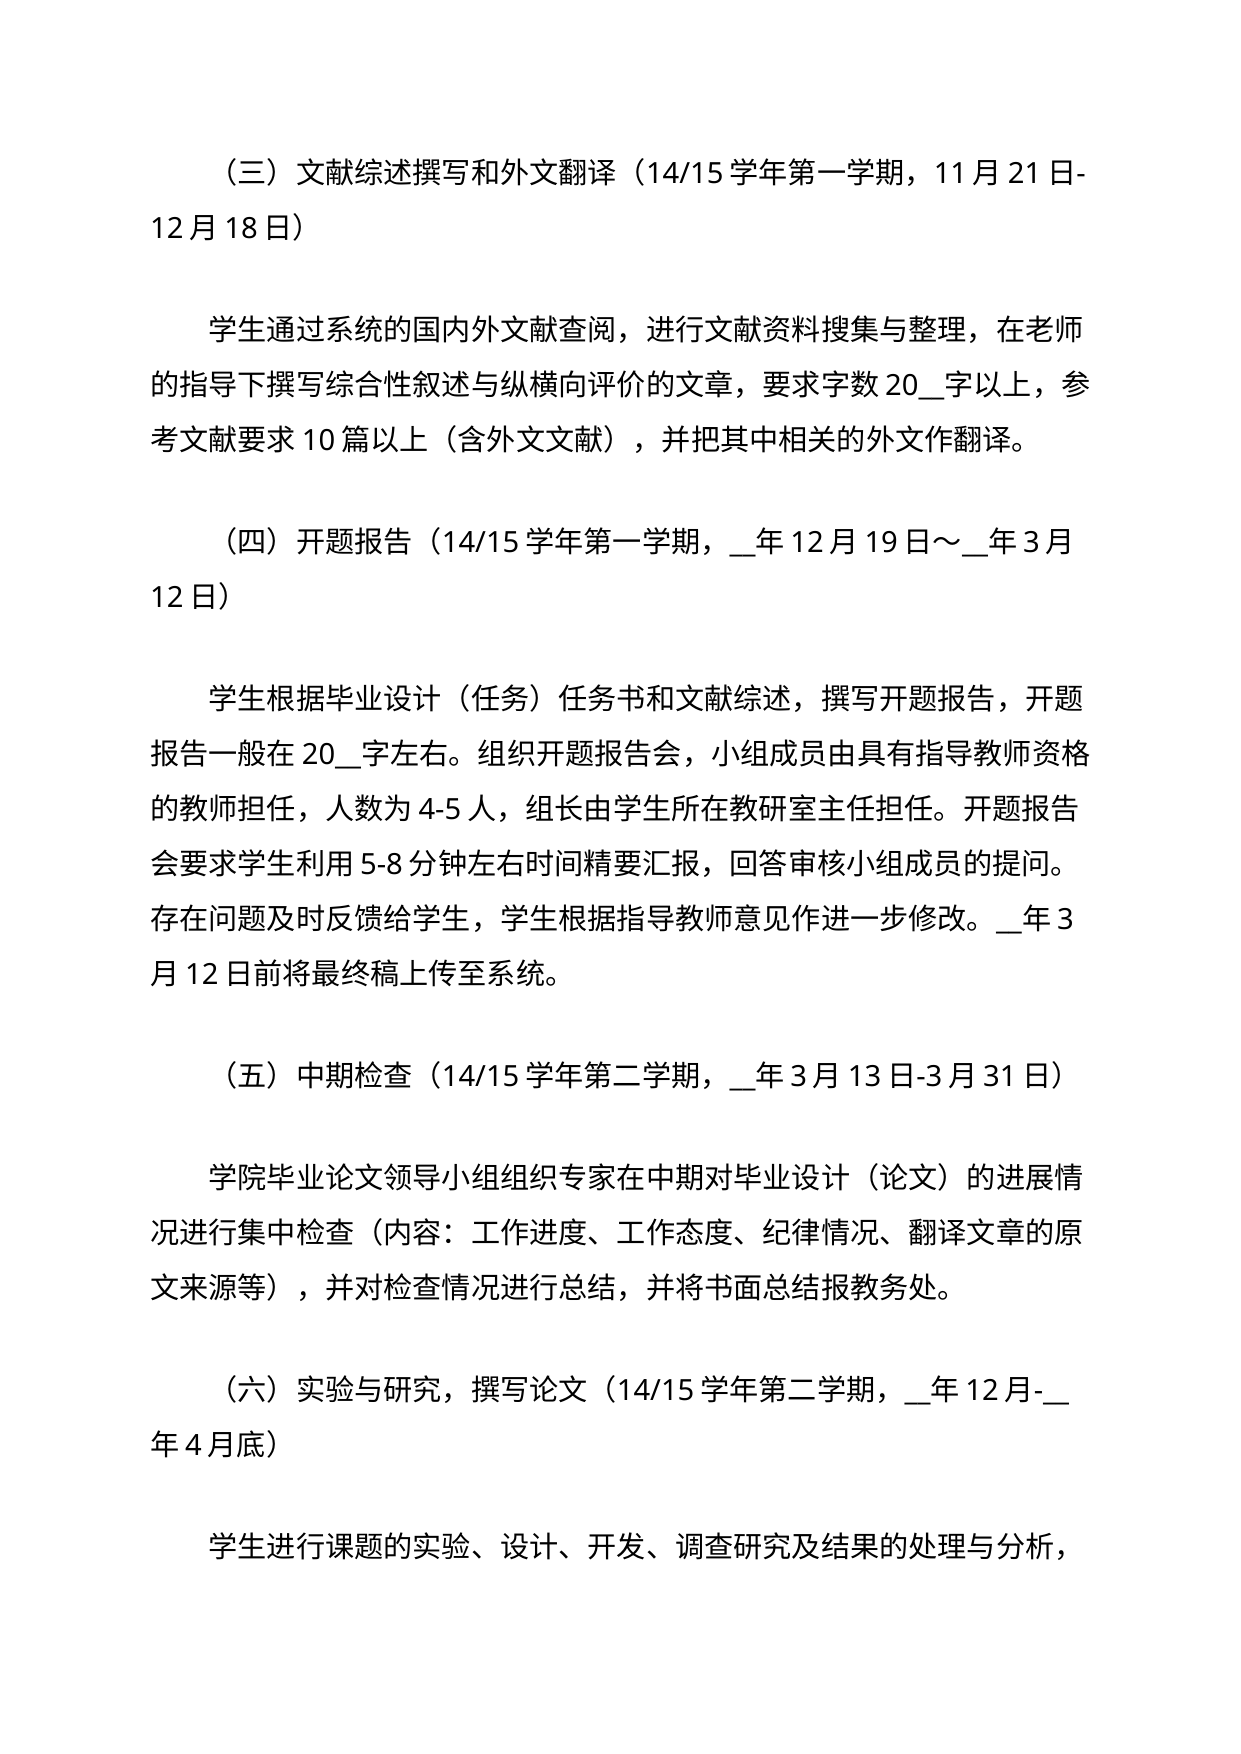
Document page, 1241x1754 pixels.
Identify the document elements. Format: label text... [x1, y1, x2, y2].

text 学生通过系统的国内外文献查阅，进行文献资料搜集与整理，在老师的指导下撰写综合性叙述与纵横向评价的文章，要求字数20__字以上，参考文献要求10篇以上（含外文文献），并把其中相关的外文作翻译。 [150, 307, 1090, 459]
text （四）开题报告（14/15学年第一学期，__年12月19日～__年3月12日） [150, 519, 1090, 616]
text （六）实验与研究，撰写论文（14/15学年第二学期，__年12月-__年4月底） [150, 1366, 1090, 1464]
text 学院毕业论文领导小组组织专家在中期对毕业设计（论文）的进展情况进行集中检查（内容：工作进度、工作态度、纪律情况、翻译文章的原文来源等），并对检查情况进行总结，并将书面总结报教务处。 [150, 1155, 1090, 1307]
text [150, 1523, 1090, 1566]
text 学生根据毕业设计（任务）任务书和文献综述，撰写开题报告，开题报告一般在20__字左右。组织开题报告会，小组成员由具有指导教师资格的教师担任，人数为4-5人，组长由学生所在教研室主任担任。开题报告会要求学生利用5-8分钟左右时间精要汇报，回答审核小组成员的提问。存在问题及时反馈给学生，学生根据指导教师意见作进一步修改。__年3月12日前将最终稿上传至系统。 [150, 676, 1090, 993]
text （三）文献综述撰写和外文翻译（14/15学年第一学期，11月21日-12月18日） [150, 150, 1090, 247]
text （五）中期检查（14/15学年第二学期，__年3月13日-3月31日） [150, 1053, 1090, 1095]
